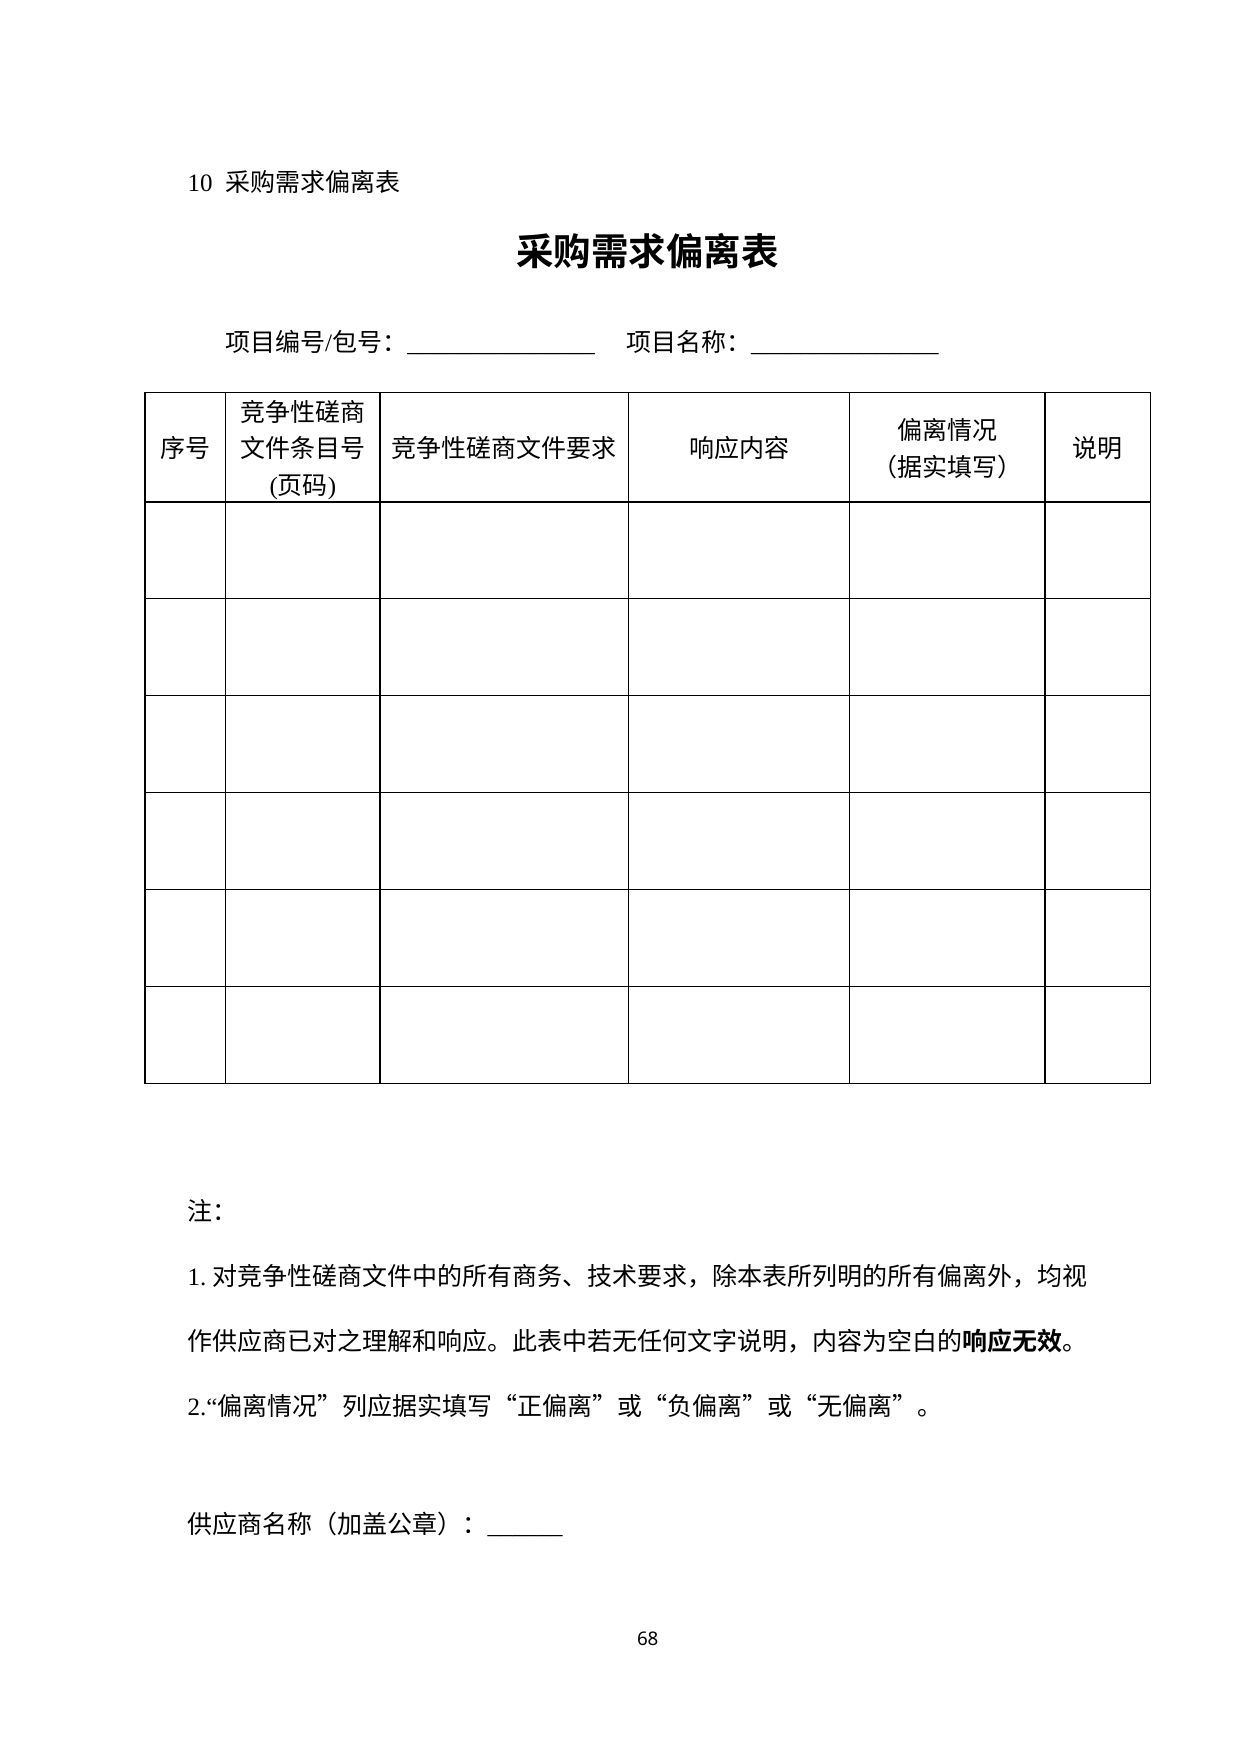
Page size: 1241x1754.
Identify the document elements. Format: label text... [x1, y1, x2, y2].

table_cell [146, 890, 225, 986]
table_cell [381, 987, 628, 1083]
table_cell [146, 503, 225, 598]
text 采购需求偏离表 [187, 216, 1107, 281]
table_header 竞争性磋商文件条目号(页码) [226, 393, 379, 501]
text 10 采购需求偏离表 [187, 162, 1107, 198]
text 1. 对竞争性磋商文件中的所有商务、技术要求，除本表所列明的所有偏离外，均视作供应商已对之理解和响应。此表中若无任何文字说明，内容为空白的响应无效。 [187, 1242, 1107, 1372]
table_cell [1046, 793, 1150, 889]
table_cell [381, 890, 628, 986]
table_cell [1046, 599, 1150, 695]
table_cell [146, 793, 225, 889]
table_cell [629, 987, 849, 1083]
table_cell [381, 599, 628, 695]
table_cell [1046, 503, 1150, 598]
table_cell [226, 987, 379, 1083]
table_cell [850, 599, 1044, 695]
table_cell [850, 987, 1044, 1083]
table_cell [850, 503, 1044, 598]
table_cell [381, 793, 628, 889]
table_cell [226, 890, 379, 986]
table_header 竞争性磋商文件要求 [381, 393, 628, 501]
table_cell [1046, 696, 1150, 792]
table_cell [629, 696, 849, 792]
table_cell [850, 793, 1044, 889]
table_cell [629, 599, 849, 695]
table_cell [381, 503, 628, 598]
table_cell [226, 793, 379, 889]
table_cell [850, 696, 1044, 792]
table_cell [226, 503, 379, 598]
table_cell [146, 599, 225, 695]
table_cell [1046, 890, 1150, 986]
table_cell [1046, 987, 1150, 1083]
table_cell [226, 696, 379, 792]
table_cell [226, 599, 379, 695]
table_cell [629, 503, 849, 598]
table_header 说明 [1046, 393, 1150, 501]
table_header 响应内容 [629, 393, 849, 501]
table_header 偏离情况 （据实填写） [850, 393, 1044, 501]
table_cell [381, 696, 628, 792]
text 项目编号/包号：_______________ 项目名称：_______________ [187, 308, 1107, 373]
table_header 序号 [146, 393, 225, 501]
text 2.“偏离情况”列应据实填写“正偏离”或“负偏离”或“无偏离”。 [187, 1372, 1107, 1437]
table_cell [146, 696, 225, 792]
text 注： [187, 1177, 1107, 1242]
table_cell [629, 793, 849, 889]
text 供应商名称（加盖公章）：______ [187, 1505, 1070, 1541]
table_cell [850, 890, 1044, 986]
table_cell [629, 890, 849, 986]
table_cell [146, 987, 225, 1083]
